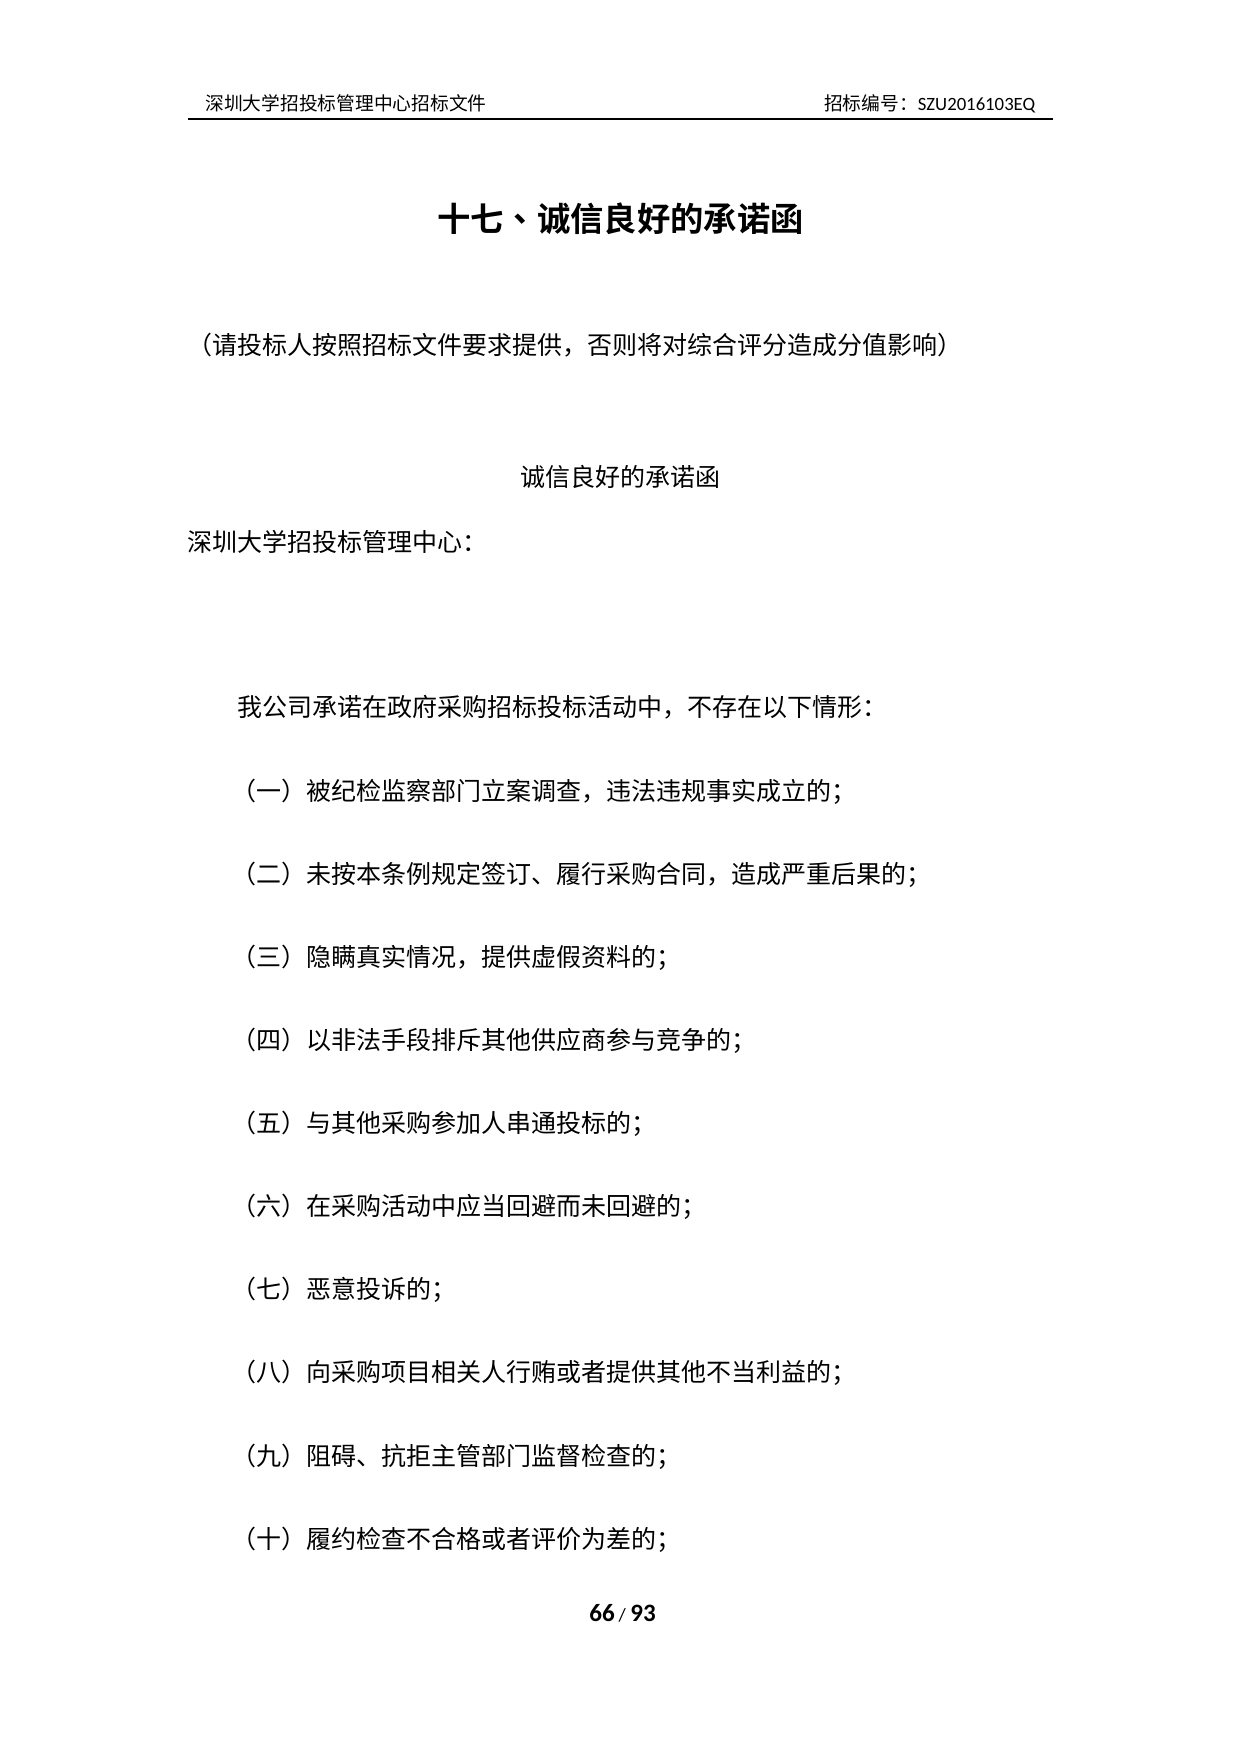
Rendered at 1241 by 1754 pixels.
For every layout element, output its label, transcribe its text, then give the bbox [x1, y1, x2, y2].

text （四）以非法手段排斥其他供应商参与竞争的； [231, 1006, 1053, 1071]
text （十）履约检查不合格或者评价为差的； [231, 1505, 1053, 1570]
text （八）向采购项目相关人行贿或者提供其他不当利益的； [231, 1338, 1053, 1403]
text （七）恶意投诉的； [231, 1255, 1053, 1320]
text （一）被纪检监察部门立案调查，违法违规事实成立的； [231, 757, 1053, 822]
text （请投标人按照招标文件要求提供，否则将对综合评分造成分值影响） [187, 311, 1053, 376]
text （三）隐瞒真实情况，提供虚假资料的； [231, 923, 1053, 988]
text （九）阻碍、抗拒主管部门监督检查的； [231, 1422, 1053, 1487]
text （六）在采购活动中应当回避而未回避的； [231, 1172, 1053, 1237]
text 诚信良好的承诺函 [187, 443, 1053, 508]
text （二）未按本条例规定签订、履行采购合同，造成严重后果的； [231, 840, 1053, 905]
text 深圳大学招投标管理中心： [187, 508, 1053, 573]
text （五）与其他采购参加人串通投标的； [231, 1089, 1053, 1154]
subtitle 十七、诚信良好的承诺函 [187, 186, 1053, 251]
text 我公司承诺在政府采购招标投标活动中，不存在以下情形： [187, 673, 1053, 738]
